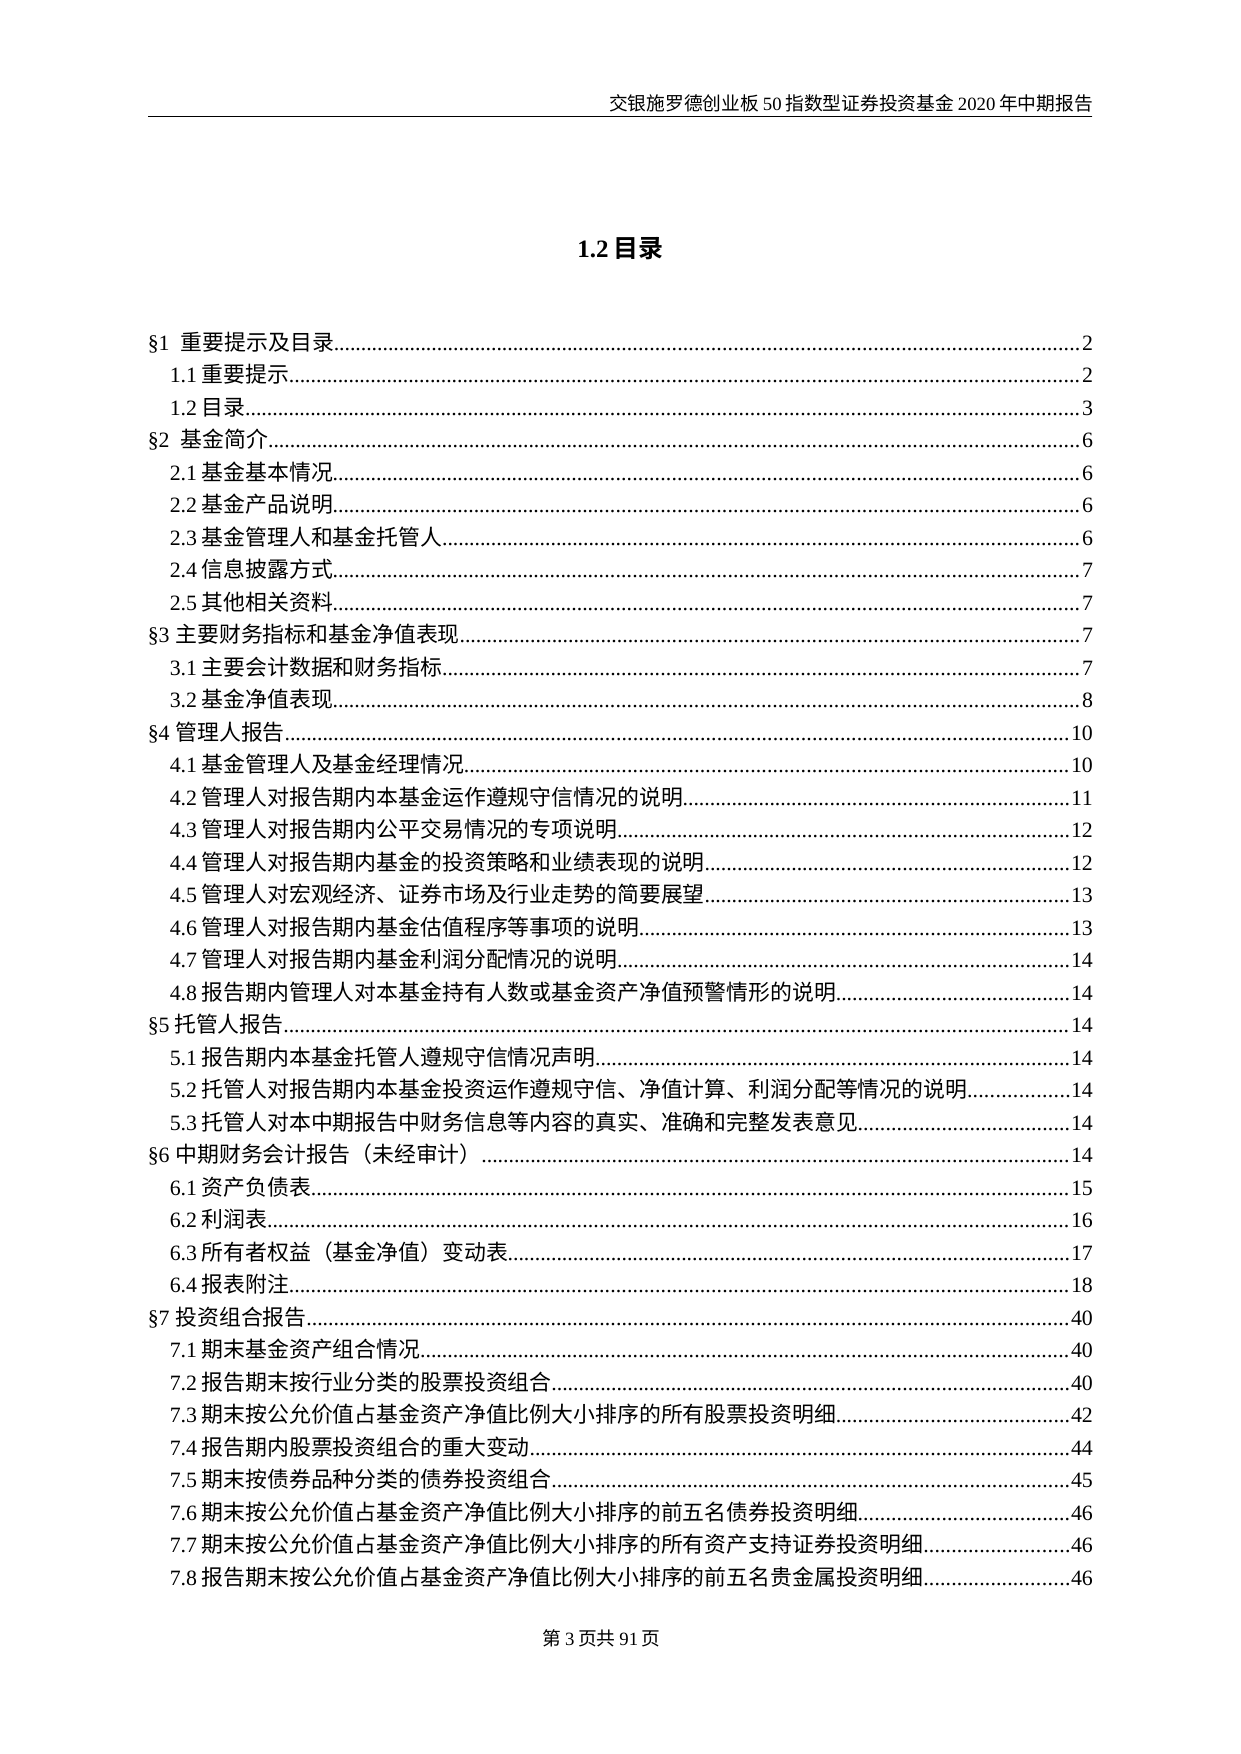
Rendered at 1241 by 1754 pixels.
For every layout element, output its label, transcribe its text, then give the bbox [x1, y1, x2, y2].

text 2.1基金基本情况 6 [148, 454, 1092, 487]
text 7.1期末基金资产组合情况 40 [148, 1332, 1092, 1364]
text 4.8报告期内管理人对本基金持有人数或基金资产净值预警情形的说明 14 [148, 974, 1092, 1007]
text §1 重要提示及目录 2 [148, 324, 1092, 357]
text 7.5期末按债券品种分类的债券投资组合 45 [148, 1462, 1092, 1494]
text 7.6期末按公允价值占基金资产净值比例大小排序的前五名债券投资明细 46 [148, 1494, 1092, 1527]
text 6.3所有者权益（基金净值）变动表 17 [148, 1234, 1092, 1267]
text 2.3基金管理人和基金托管人 6 [148, 519, 1092, 552]
text 6.2利润表 16 [148, 1202, 1092, 1234]
text 4.1基金管理人及基金经理情况 10 [148, 747, 1092, 779]
text 5.3托管人对本中期报告中财务信息等内容的真实、准确和完整发表意见 14 [148, 1104, 1092, 1137]
text 1.2目录 3 [148, 389, 1092, 422]
text 1.1重要提示 2 [148, 357, 1092, 389]
text 6.1资产负债表 15 [148, 1169, 1092, 1202]
text 5.2托管人对报告期内本基金投资运作遵规守信、净值计算、利润分配等情况的说明 14 [148, 1072, 1092, 1104]
text 4.5管理人对宏观经济、证券市场及行业走势的简要展望 13 [148, 877, 1092, 909]
text 2.2基金产品说明 6 [148, 487, 1092, 519]
text 2.5其他相关资料 7 [148, 584, 1092, 617]
subtitle 1.2目录 [148, 214, 1092, 279]
text 6.4报表附注 18 [148, 1267, 1092, 1299]
text 7.7期末按公允价值占基金资产净值比例大小排序的所有资产支持证券投资明细 46 [148, 1527, 1092, 1559]
text §4 管理人报告 10 [148, 714, 1092, 747]
text 4.7管理人对报告期内基金利润分配情况的说明 14 [148, 942, 1092, 974]
text 4.3管理人对报告期内公平交易情况的专项说明 12 [148, 812, 1092, 844]
text 7.3期末按公允价值占基金资产净值比例大小排序的所有股票投资明细 42 [148, 1397, 1092, 1429]
text §7 投资组合报告 40 [148, 1299, 1092, 1332]
text 3.1主要会计数据和财务指标 7 [148, 649, 1092, 682]
text 4.4管理人对报告期内基金的投资策略和业绩表现的说明 12 [148, 844, 1092, 877]
text §5托管人报告 14 [148, 1007, 1092, 1039]
text 5.1报告期内本基金托管人遵规守信情况声明 14 [148, 1039, 1092, 1072]
text §2 基金简介 6 [148, 422, 1092, 454]
text 2.4信息披露方式 7 [148, 552, 1092, 584]
text 7.4报告期内股票投资组合的重大变动 44 [148, 1429, 1092, 1462]
text §3 主要财务指标和基金净值表现 7 [148, 617, 1092, 649]
text 4.2管理人对报告期内本基金运作遵规守信情况的说明 11 [148, 779, 1092, 812]
text §6 中期财务会计报告（未经审计） 14 [148, 1137, 1092, 1169]
text 7.8报告期末按公允价值占基金资产净值比例大小排序的前五名贵金属投资明细 46 [148, 1559, 1092, 1592]
text 3.2基金净值表现 8 [148, 682, 1092, 714]
text 4.6管理人对报告期内基金估值程序等事项的说明 13 [148, 909, 1092, 942]
text 7.2报告期末按行业分类的股票投资组合 40 [148, 1364, 1092, 1397]
